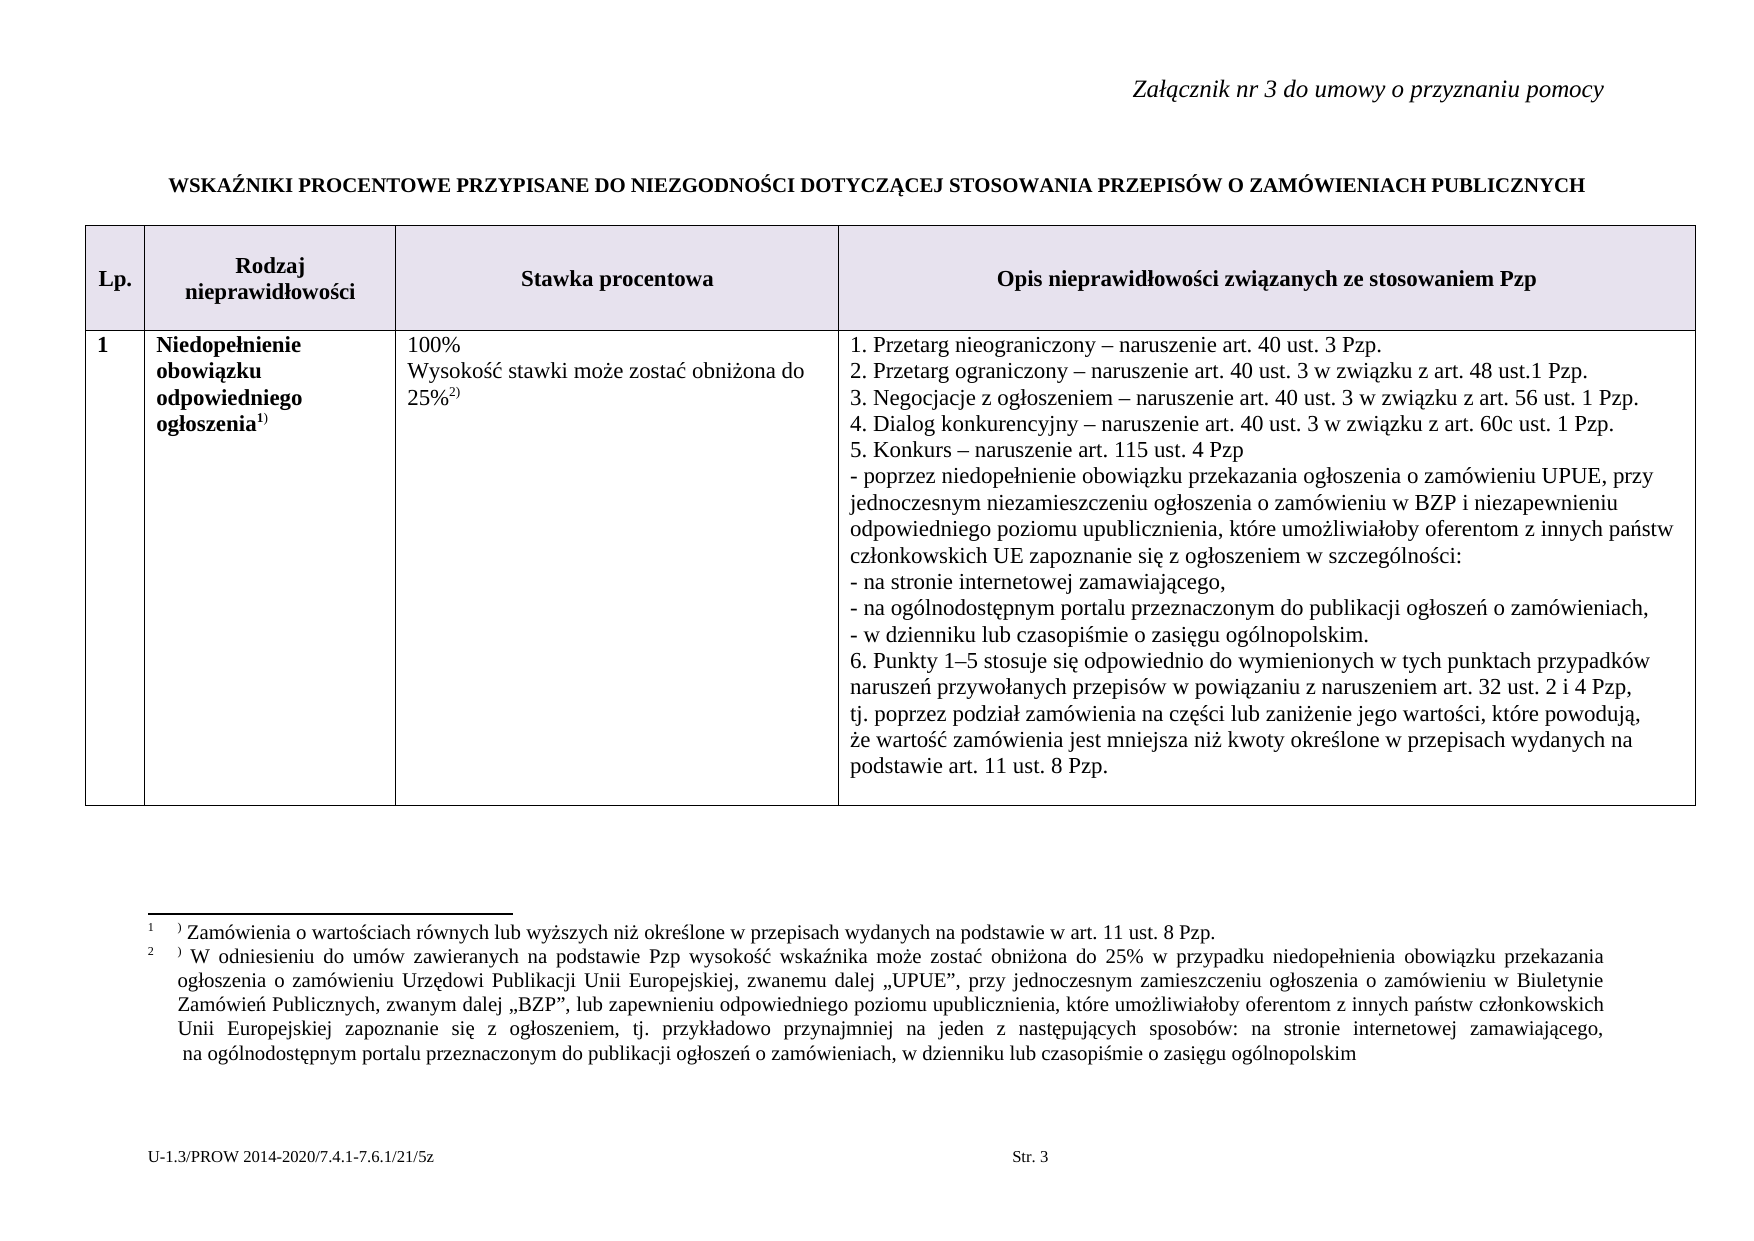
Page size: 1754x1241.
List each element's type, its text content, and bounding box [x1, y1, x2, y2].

table_header Stawka procentowa [396, 226, 838, 330]
table_header Opis nieprawidłowości związanych ze stosowaniem Pzp [839, 226, 1695, 330]
table_cell 1 [86, 331, 144, 805]
table_header Lp. [86, 226, 144, 330]
table_cell Niedopełnienie obowiązku odpowiedniego ogłoszenia) [145, 331, 395, 805]
table_cell 1. Przetarg nieograniczony – naruszenie art. 40 ust. 3 Pzp. 2. Przetarg ograniczony – naruszenie art. 40 ust. 3 w związku z art. 48 ust.1 Pzp. 3. Negocjacje z ogłoszeniem – naruszenie art. 40 ust. 3 w związku z art. 56 ust. 1 Pzp. 4. Dialog konkurencyjny – naruszenie art. 40 ust. 3 w związku z art. 60c ust. 1 Pzp. 5. Konkurs – naruszenie art. 115 ust. 4 Pzp - poprzez niedopełnienie obowiązku przekazania ogłoszenia o zamówieniu UPUE, przy jednoczesnym niezamieszczeniu ogłoszenia o zamówieniu w BZP i niezapewnieniu odpowiedniego poziomu upublicznienia, które umożliwiałoby oferentom z innych państw członkowskich UE zapoznanie się z ogłoszeniem w szczególności: - na stronie internetowej zamawiającego, - na ogólnodostępnym portalu przeznaczonym do publikacji ogłoszeń o zamówieniach, - w dzienniku lub czasopiśmie o zasięgu ogólnopolskim. 6. Punkty 1–5 stosuje się odpowiednio do wymienionych w tych punktach przypadków naruszeń przywołanych przepisów w powiązaniu z naruszeniem art. 32 ust. 2 i 4 Pzp, tj. poprzez podział zamówienia na części lub zaniżenie jego wartości, które powodują, że wartość zamówienia jest mniejsza niż kwoty określone w przepisach wydanych na podstawie art. 11 ust. 8 Pzp. [839, 331, 1695, 805]
table_header Rodzaj nieprawidłowości [145, 226, 395, 330]
table_cell 100% Wysokość stawki może zostać obniżona do 25%) [396, 331, 838, 805]
text WSKAŹNIKI PROCENTOWE PRZYPISANE DO NIEZGODNOŚCI DOTYCZĄCEJ STOSOWANIA PRZEPISÓW O ZAMÓWIENIACH PUBLICZNYCH [148, 173, 1606, 197]
